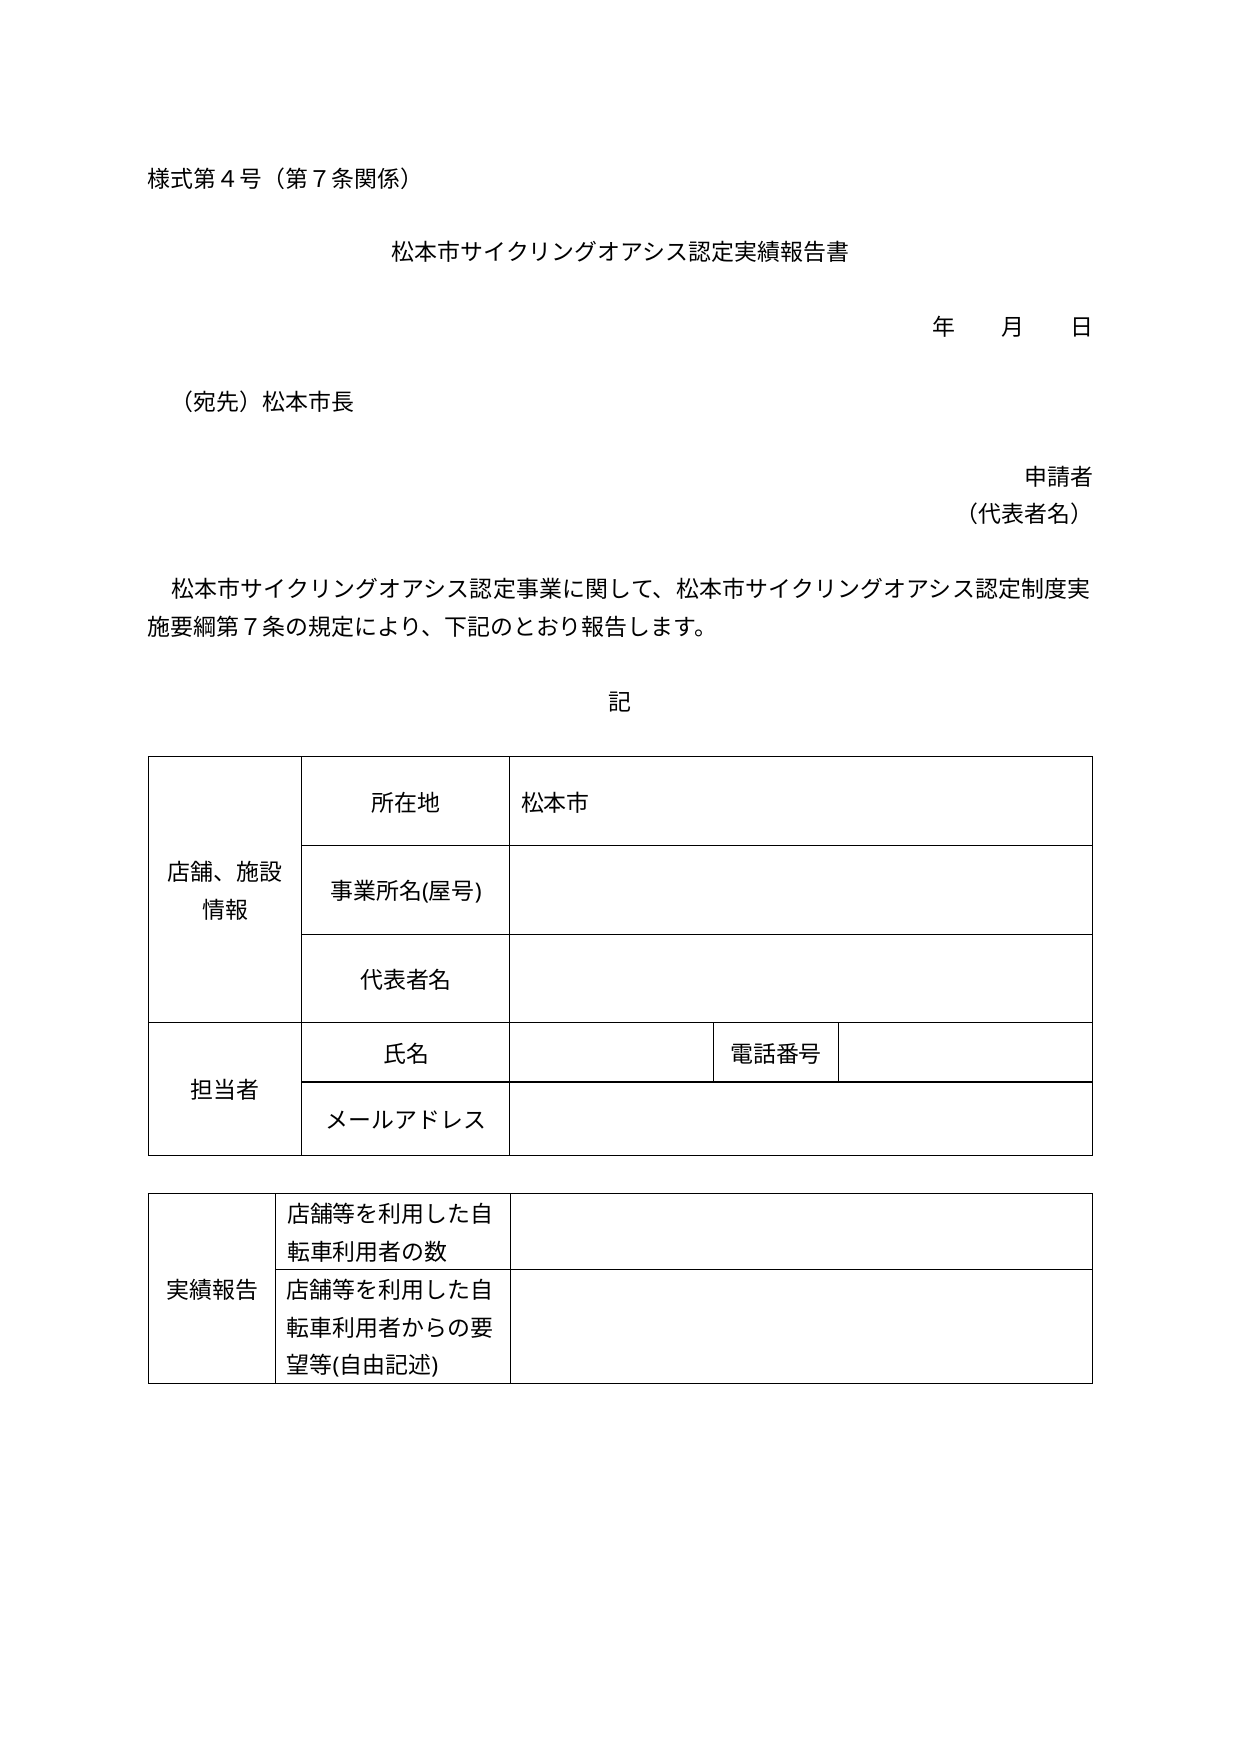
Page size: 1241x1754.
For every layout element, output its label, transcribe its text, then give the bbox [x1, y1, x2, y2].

table_cell [510, 846, 1092, 933]
table_cell [510, 1023, 713, 1081]
table_cell 事業所名(屋号) [302, 846, 509, 933]
table_cell [510, 935, 1092, 1022]
table_header [511, 1194, 1092, 1269]
table_cell [510, 1083, 1092, 1155]
table_cell [839, 1023, 1092, 1081]
table_cell 店舗等を利用した自転車利用者からの要望等(自由記述) [276, 1270, 510, 1383]
table_cell 担当者 [149, 1023, 301, 1155]
subtitle 記 [148, 681, 1092, 719]
text 様式第４号（第７条関係） [148, 161, 1092, 194]
text 松本市サイクリングオアシス認定実績報告書 [148, 231, 1092, 269]
table_header 実績報告 [149, 1194, 275, 1383]
table_header 所在地 [302, 757, 509, 845]
table_cell 電話番号 [714, 1023, 838, 1081]
text 年 月 日 [148, 306, 1092, 344]
text （代表者名） [148, 494, 1092, 531]
text 申請者 [148, 456, 1092, 494]
text （宛先）松本市長 [148, 381, 1092, 419]
table_header 店舗等を利用した自転車利用者の数 [276, 1194, 510, 1269]
table_cell 代表者名 [302, 935, 509, 1022]
table_cell 氏名 [302, 1023, 509, 1081]
table_cell [511, 1270, 1092, 1383]
text 松本市サイクリングオアシス認定事業に関して、松本市サイクリングオアシス認定制度実施要綱第７条の規定により、下記のとおり報告します。 [148, 569, 1092, 644]
table_cell メールアドレス [302, 1083, 509, 1155]
table_header 店舗、施設 情報 [149, 757, 301, 1022]
table_header 松本市 [510, 757, 1092, 845]
